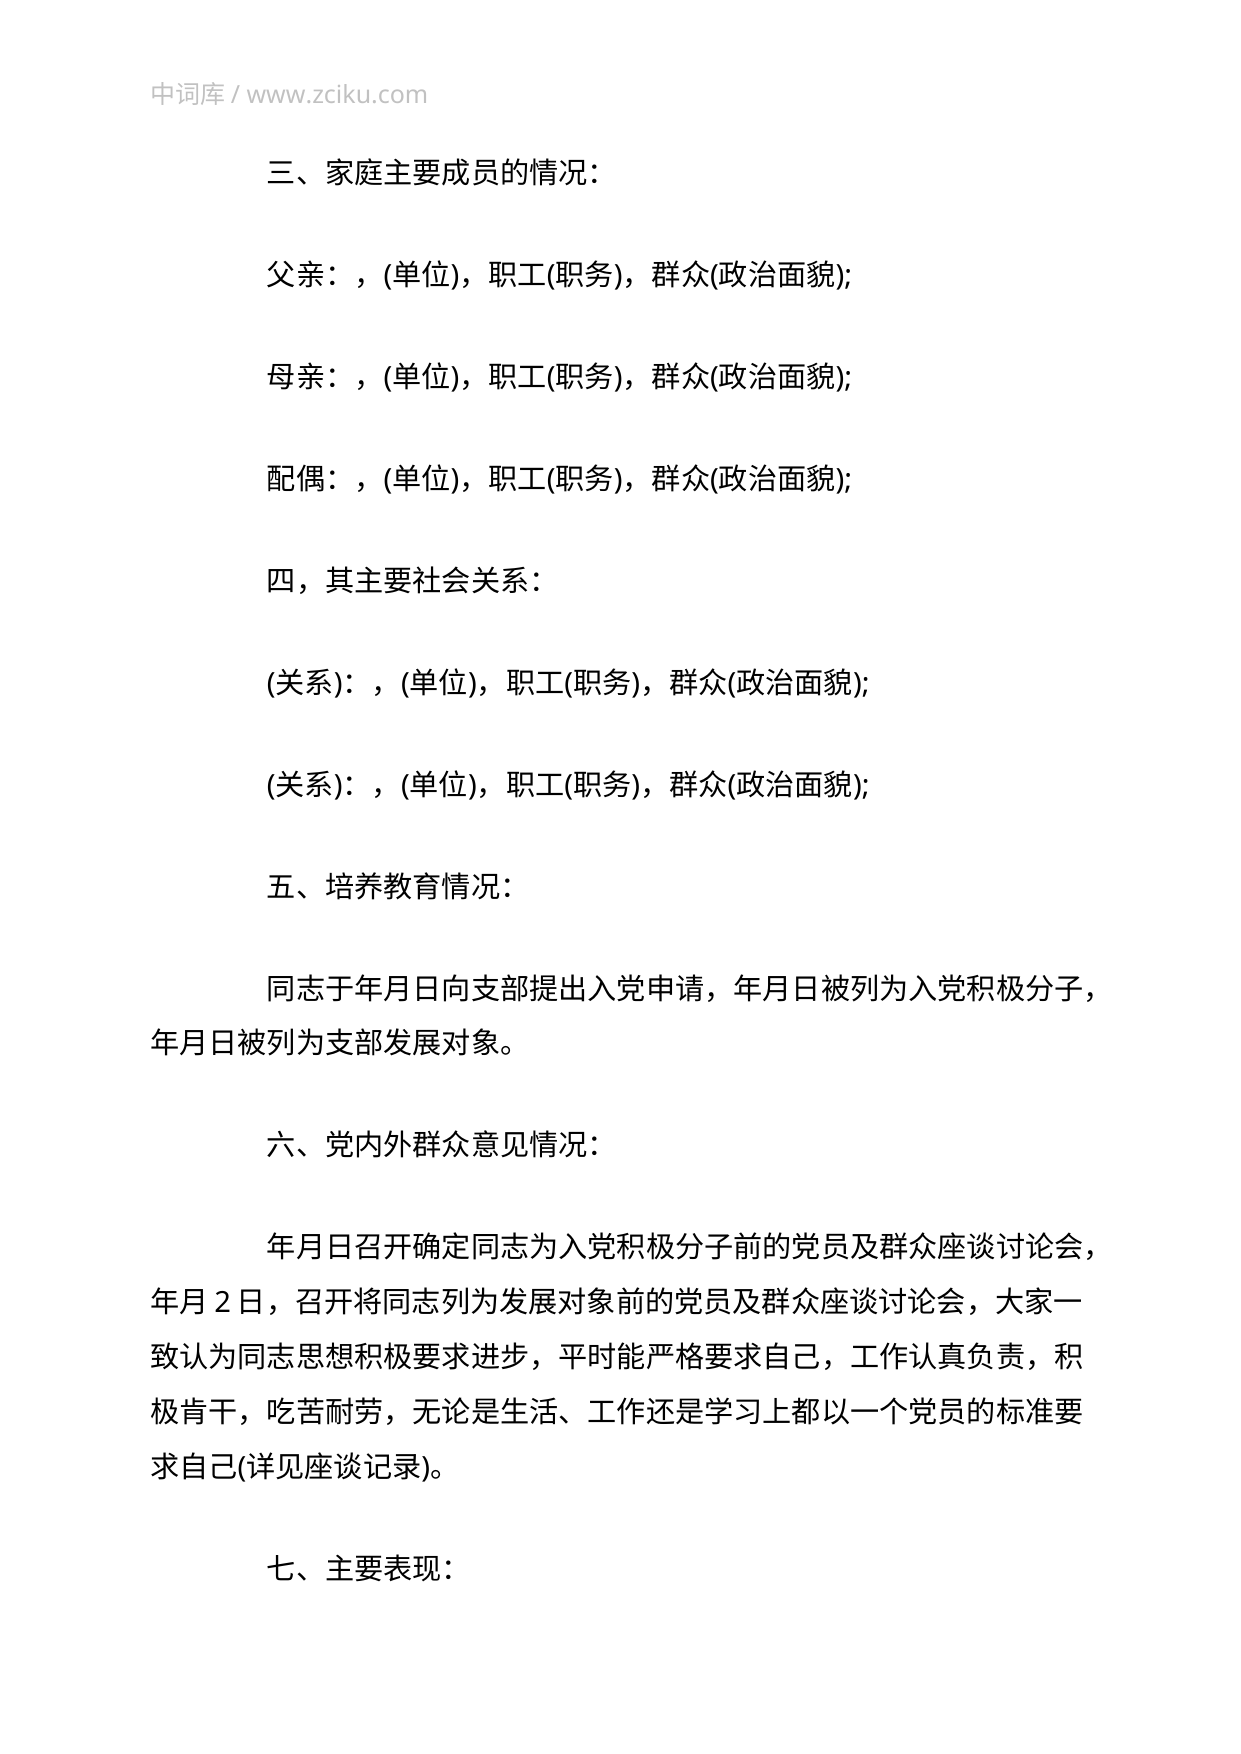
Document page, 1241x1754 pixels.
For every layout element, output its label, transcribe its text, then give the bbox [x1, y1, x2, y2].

text 年月日召开确定同志为入党积极分子前的党员及群众座谈讨论会，年月2日，召开将同志列为发展对象前的党员及群众座谈讨论会，大家一致认为同志思想积极要求进步，平时能严格要求自己，工作认真负责，积极肯干，吃苦耐劳，无论是生活、工作还是学习上都以一个党员的标准要求自己(详见座谈记录)。 [150, 1224, 1090, 1486]
text (关系)：，(单位)，职工(职务)，群众(政治面貌); [150, 659, 1090, 702]
text 七、主要表现： [150, 1545, 1090, 1588]
text 四，其主要社会关系： [150, 558, 1090, 600]
text (关系)：，(单位)，职工(职务)，群众(政治面貌); [150, 761, 1090, 804]
text 配偶：，(单位)，职工(职务)，群众(政治面貌); [150, 456, 1090, 498]
text 同志于年月日向支部提出入党申请，年月日被列为入党积极分子，年月日被列为支部发展对象。 [150, 965, 1090, 1062]
text 六、党内外群众意见情况： [150, 1122, 1090, 1164]
text 三、家庭主要成员的情况： [150, 150, 1090, 192]
text 五、培养教育情况： [150, 863, 1090, 906]
text 母亲：，(单位)，职工(职务)，群众(政治面貌); [150, 354, 1090, 396]
text 父亲：，(单位)，职工(职务)，群众(政治面貌); [150, 252, 1090, 294]
